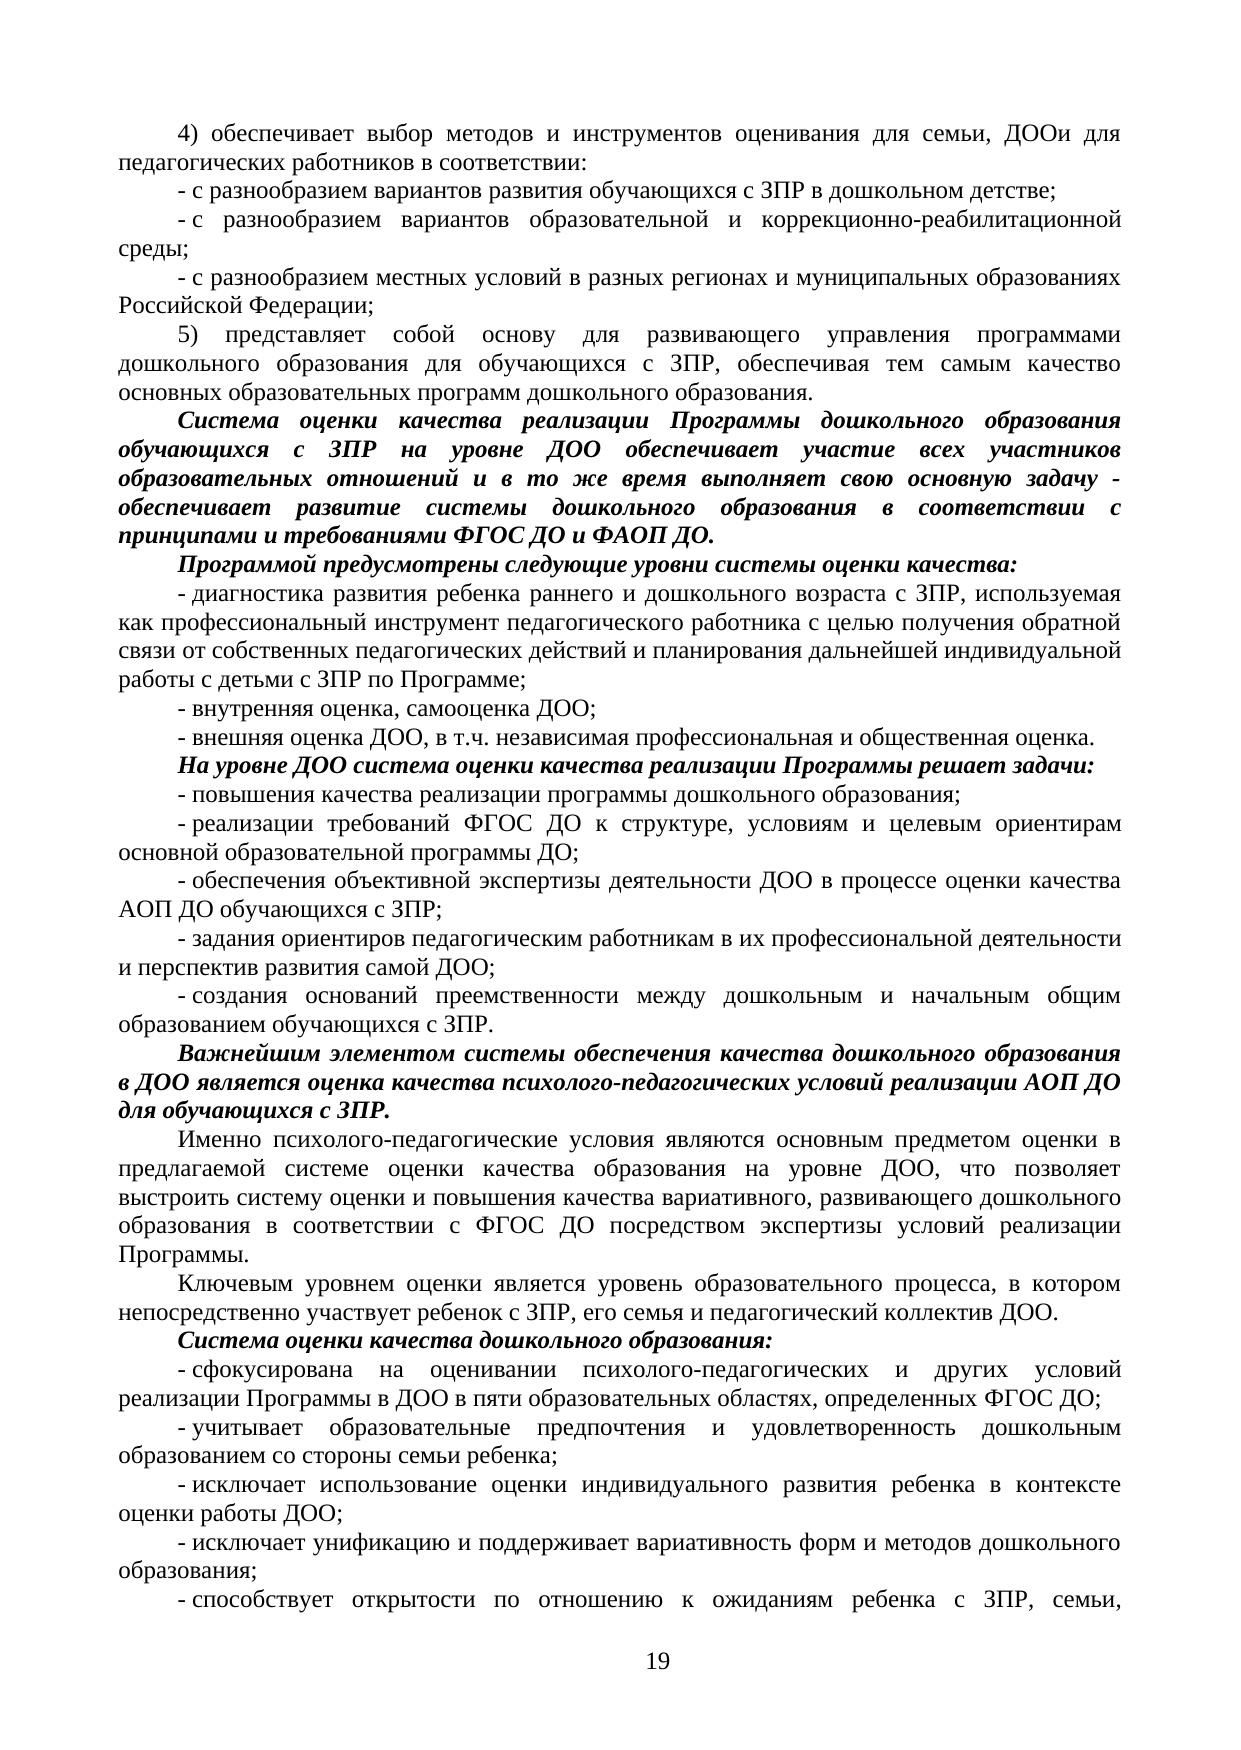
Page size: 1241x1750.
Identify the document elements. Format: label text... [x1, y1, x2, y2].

text 4) обеспечивает выбор методов и инструментов оценивания для семьи, ДООи для педагогических работников в соответствии: [118, 118, 1122, 176]
text - исключает унификацию и поддерживает вариативность форм и методов дошкольного образования; [118, 1527, 1122, 1584]
text - с разнообразием местных условий в разных регионах и муниципальных образованиях Российской Федерации; [118, 262, 1122, 319]
text Именно психолого-педагогические условия являются основным предметом оценки в предлагаемой системе оценки качества образования на уровне ДОО, что позволяет выстроить систему оценки и повышения качества вариативного, развивающего дошкольного образования в соответствии с ФГОС ДО посредством экспертизы условий реализации Программы. [118, 1124, 1122, 1268]
text - сфокусирована на оценивании психолого-педагогических и других условий реализации Программы в ДОО в пяти образовательных областях, определенных ФГОС ДО; [118, 1354, 1122, 1412]
text Ключевым уровнем оценки является уровень образовательного процесса, в котором непосредственно участвует ребенок с ЗПР, его семья и педагогический коллектив ДОО. [118, 1268, 1122, 1326]
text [118, 1584, 1122, 1613]
text - исключает использование оценки индивидуального развития ребенка в контексте оценки работы ДОО; [118, 1469, 1122, 1527]
text - задания ориентиров педагогическим работникам в их профессиональной деятельности и перспектив развития самой ДОО; [118, 923, 1122, 981]
text На уровне ДОО система оценки качества реализации Программы решает задачи: [118, 751, 1122, 779]
text - внутренняя оценка, самооценка ДОО; [118, 693, 1122, 722]
text - учитывает образовательные предпочтения и удовлетворенность дошкольным образованием со стороны семьи ребенка; [118, 1412, 1122, 1469]
text - диагностика развития ребенка раннего и дошкольного возраста с ЗПР, используемая как профессиональный инструмент педагогического работника с целью получения обратной связи от собственных педагогических действий и планирования дальнейшей индивидуальной работы с детьми с ЗПР по Программе; [118, 578, 1122, 693]
text Программой предусмотрены следующие уровни системы оценки качества: [118, 549, 1122, 578]
text - обеспечения объективной экспертизы деятельности ДОО в процессе оценки качества АОП ДО обучающихся с ЗПР; [118, 866, 1122, 923]
text - создания оснований преемственности между дошкольным и начальным общим образованием обучающихся с ЗПР. [118, 981, 1122, 1038]
text - реализации требований ФГОС ДО к структуре, условиям и целевым ориентирам основной образовательной программы ДО; [118, 808, 1122, 866]
text - с разнообразием вариантов развития обучающихся с ЗПР в дошкольном детстве; [118, 176, 1122, 204]
text Важнейшим элементом системы обеспечения качества дошкольного образования в ДОО является оценка качества психолого-педагогических условий реализации АОП ДО для обучающихся с ЗПР. [118, 1038, 1122, 1124]
text - внешняя оценка ДОО, в т.ч. независимая профессиональная и общественная оценка. [118, 722, 1122, 751]
text - повышения качества реализации программы дошкольного образования; [118, 779, 1122, 808]
text - с разнообразием вариантов образовательной и коррекционно-реабилитационной среды; [118, 204, 1122, 262]
text 5) представляет собой основу для развивающего управления программами дошкольного образования для обучающихся с ЗПР, обеспечивая тем самым качество основных образовательных программ дошкольного образования. [118, 319, 1122, 406]
text Система оценки качества реализации Программы дошкольного образования обучающихся с ЗПР на уровне ДОО обеспечивает участие всех участников образовательных отношений и в то же время выполняет свою основную задачу - обеспечивает развитие системы дошкольного образования в соответствии с принципами и требованиями ФГОС ДО и ФАОП ДО. [118, 406, 1122, 549]
text Система оценки качества дошкольного образования: [118, 1326, 1122, 1354]
